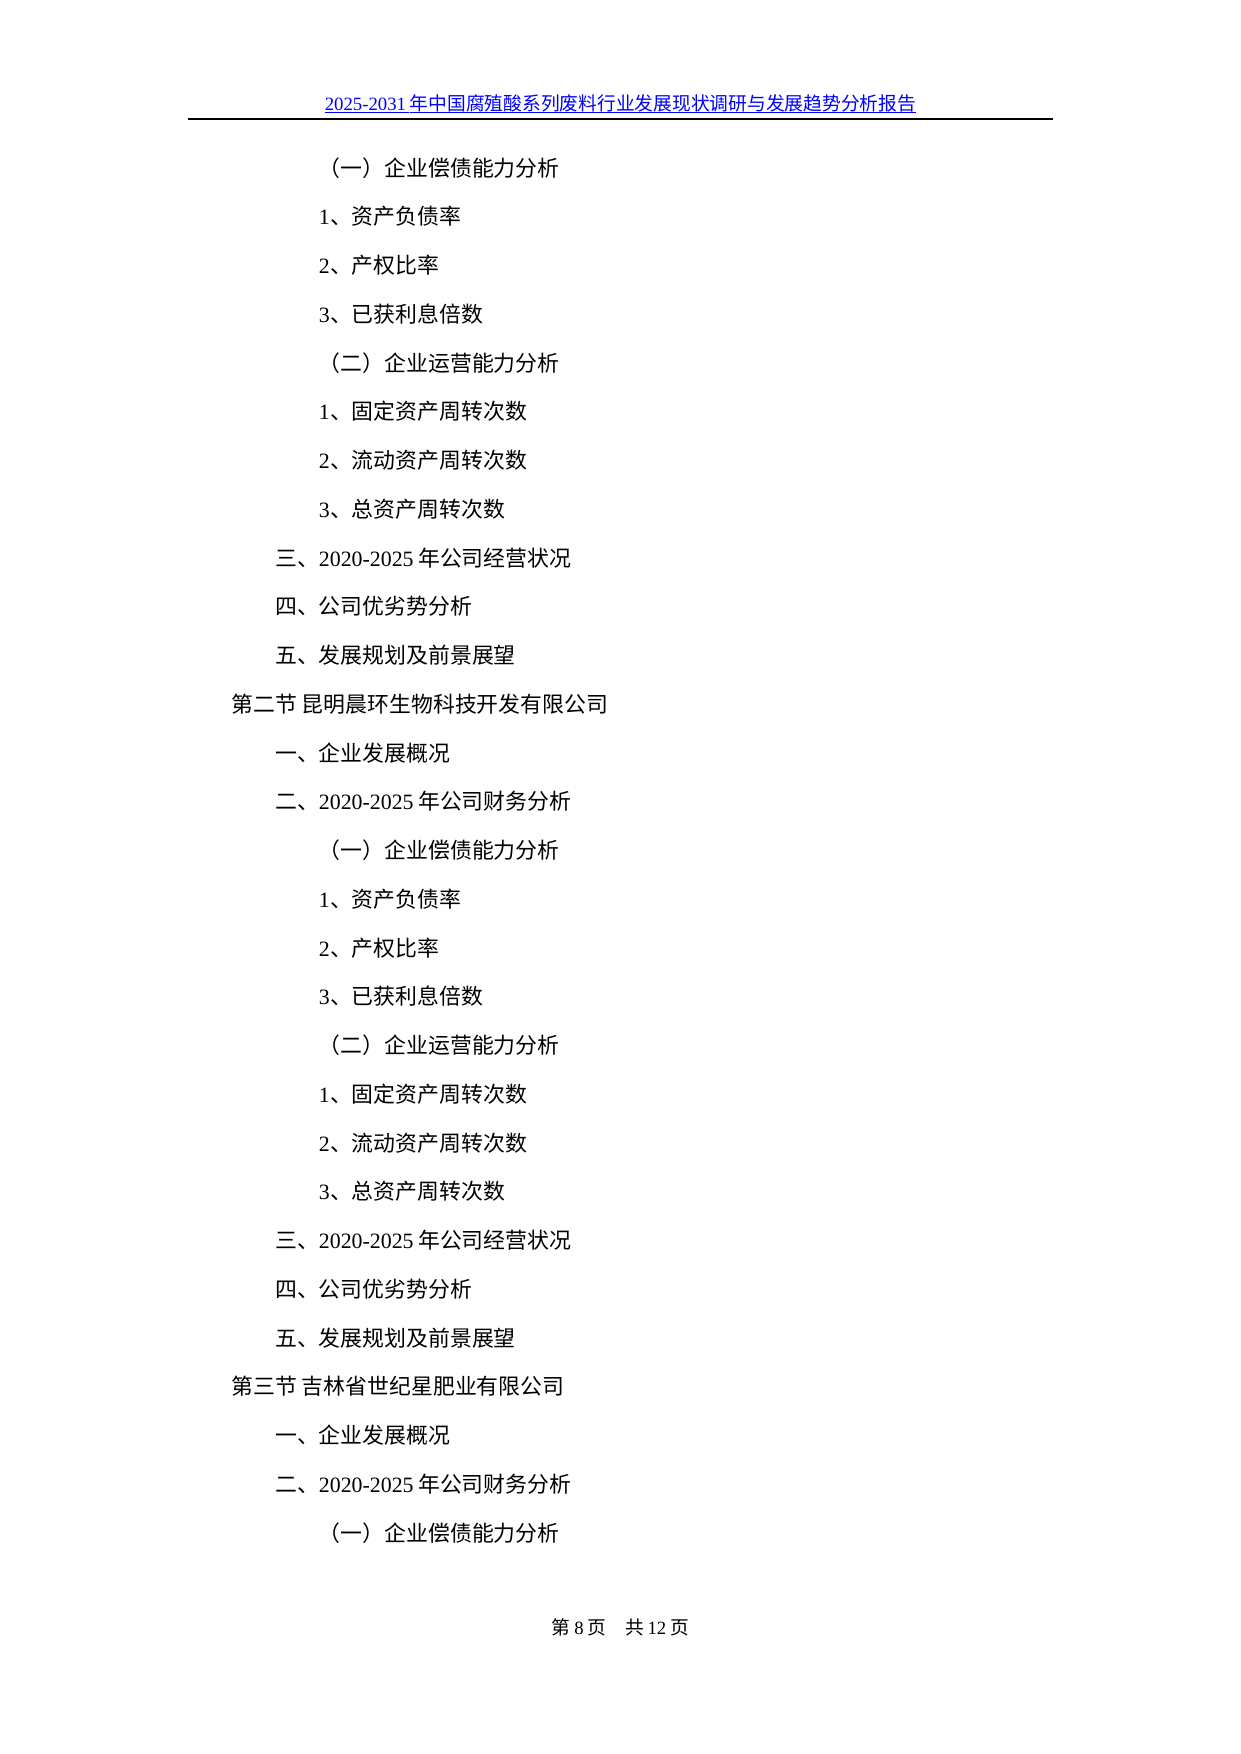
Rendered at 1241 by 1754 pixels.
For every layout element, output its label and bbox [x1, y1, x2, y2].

text [187, 150, 1053, 1548]
